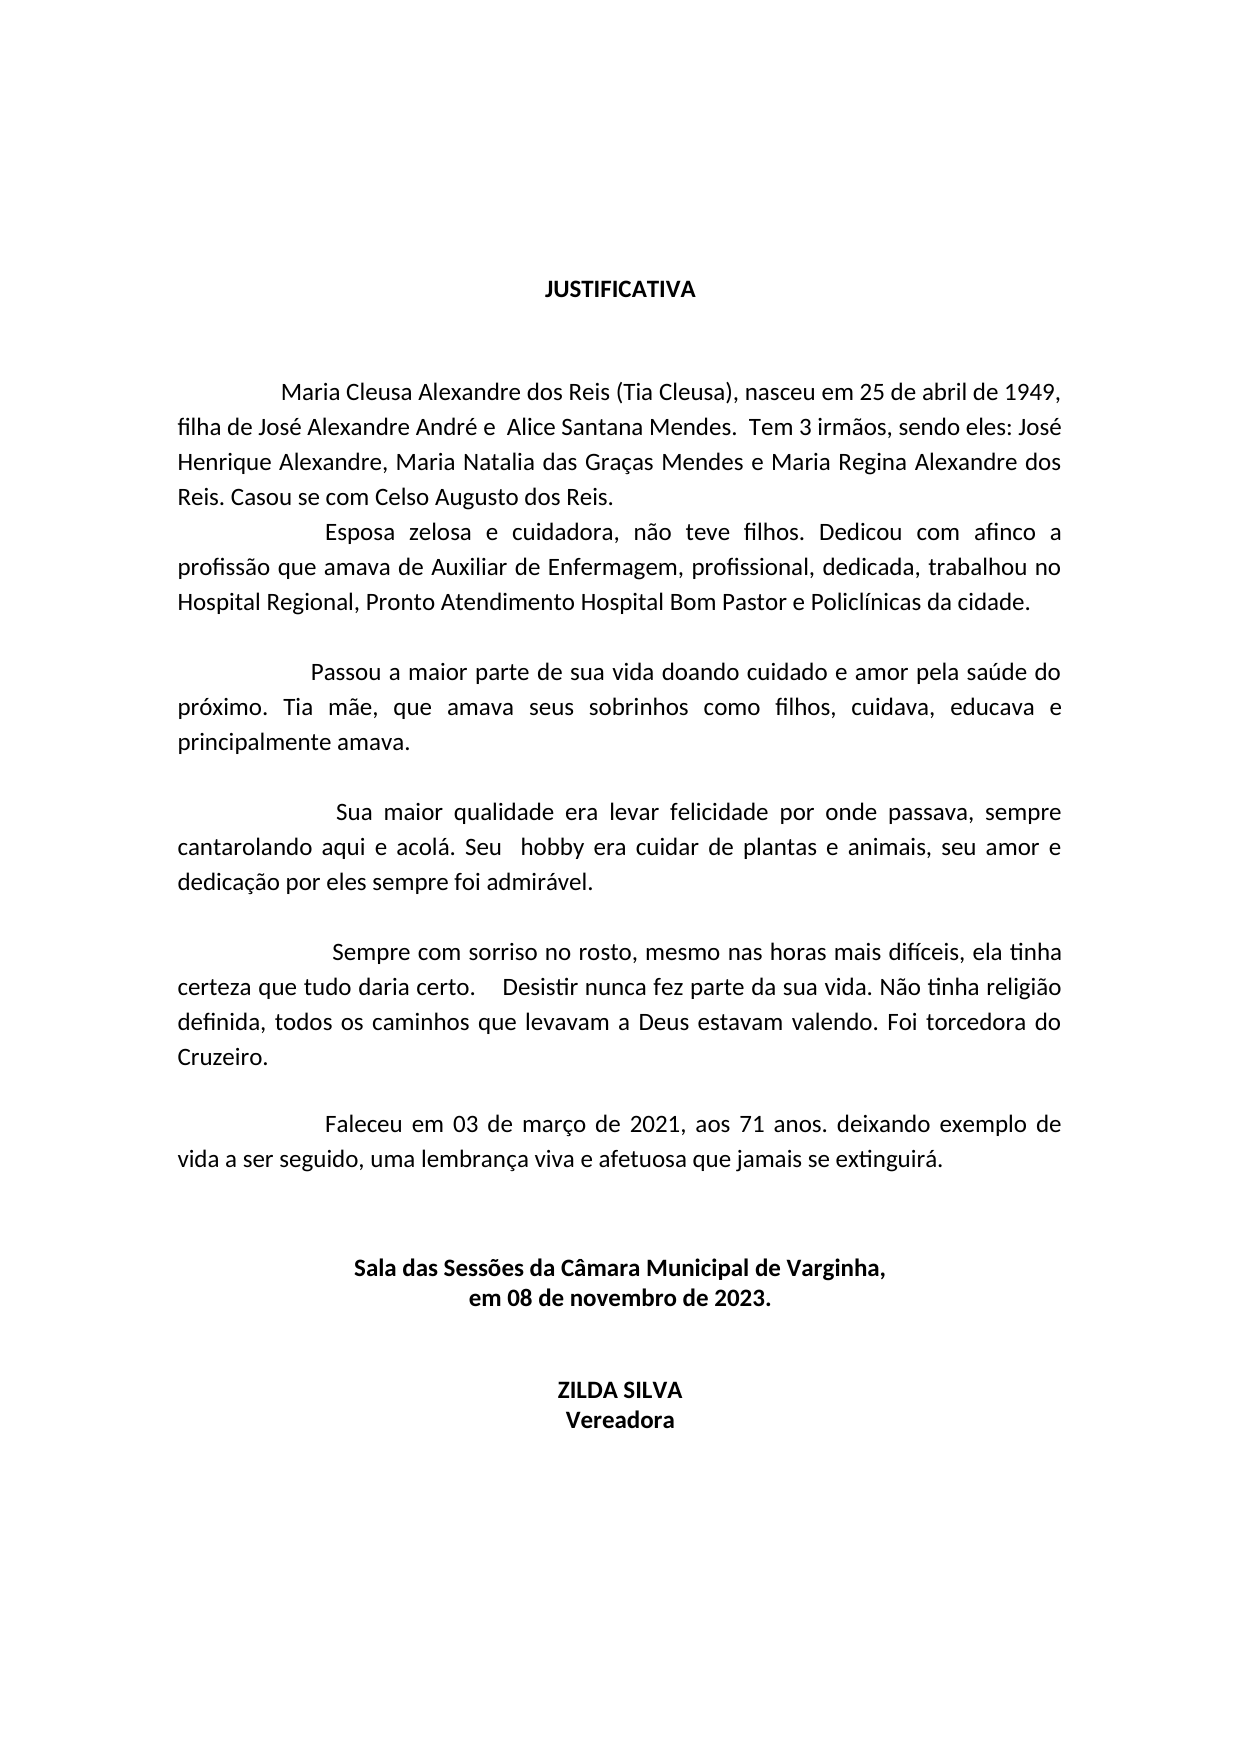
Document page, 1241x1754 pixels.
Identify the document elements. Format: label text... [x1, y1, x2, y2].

text Faleceu em 03 de março de 2021, aos 71 anos. deixando exemplo de vida a ser seguido, uma lembrança viva e afetuosa que jamais se extinguirá. [177, 1108, 1063, 1173]
text Vereadora [177, 1404, 1063, 1435]
text Sua maior qualidade era levar felicidade por onde passava, sempre cantarolando aqui e acolá. Seu hobby era cuidar de plantas e animais, seu amor e dedicação por eles sempre foi admirável. [177, 796, 1063, 896]
text Sempre com sorriso no rosto, mesmo nas horas mais difíceis, ela tinha certeza que tudo daria certo. Desistir nunca fez parte da sua vida. Não tinha religião definida, todos os caminhos que levavam a Deus estavam valendo. Foi torcedora do Cruzeiro. [177, 936, 1063, 1071]
text JUSTIFICATIVA [177, 273, 1063, 303]
text Esposa zelosa e cuidadora, não teve filhos. Dedicou com afinco a profissão que amava de Auxiliar de Enfermagem, profissional, dedicada, trabalhou no Hospital Regional, Pronto Atendimento Hospital Bom Pastor e Policlínicas da cidade. [177, 516, 1063, 616]
text Passou a maior parte de sua vida doando cuidado e amor pela saúde do próximo. Tia mãe, que amava seus sobrinhos como filhos, cuidava, educava e principalmente amava. [177, 656, 1063, 756]
text Sala das Sessões da Câmara Municipal de Varginha, [177, 1252, 1063, 1282]
text em 08 de novembro de 2023. [177, 1282, 1063, 1313]
text Maria Cleusa Alexandre dos Reis (Tia Cleusa), nasceu em 25 de abril de 1949, filha de José Alexandre André e Alice Santana Mendes. Tem 3 irmãos, sendo eles: José Henrique Alexandre, Maria Natalia das Graças Mendes e Maria Regina Alexandre dos Reis. Casou se com Celso Augusto dos Reis. [177, 376, 1063, 511]
text ZILDA SILVA [177, 1374, 1063, 1404]
